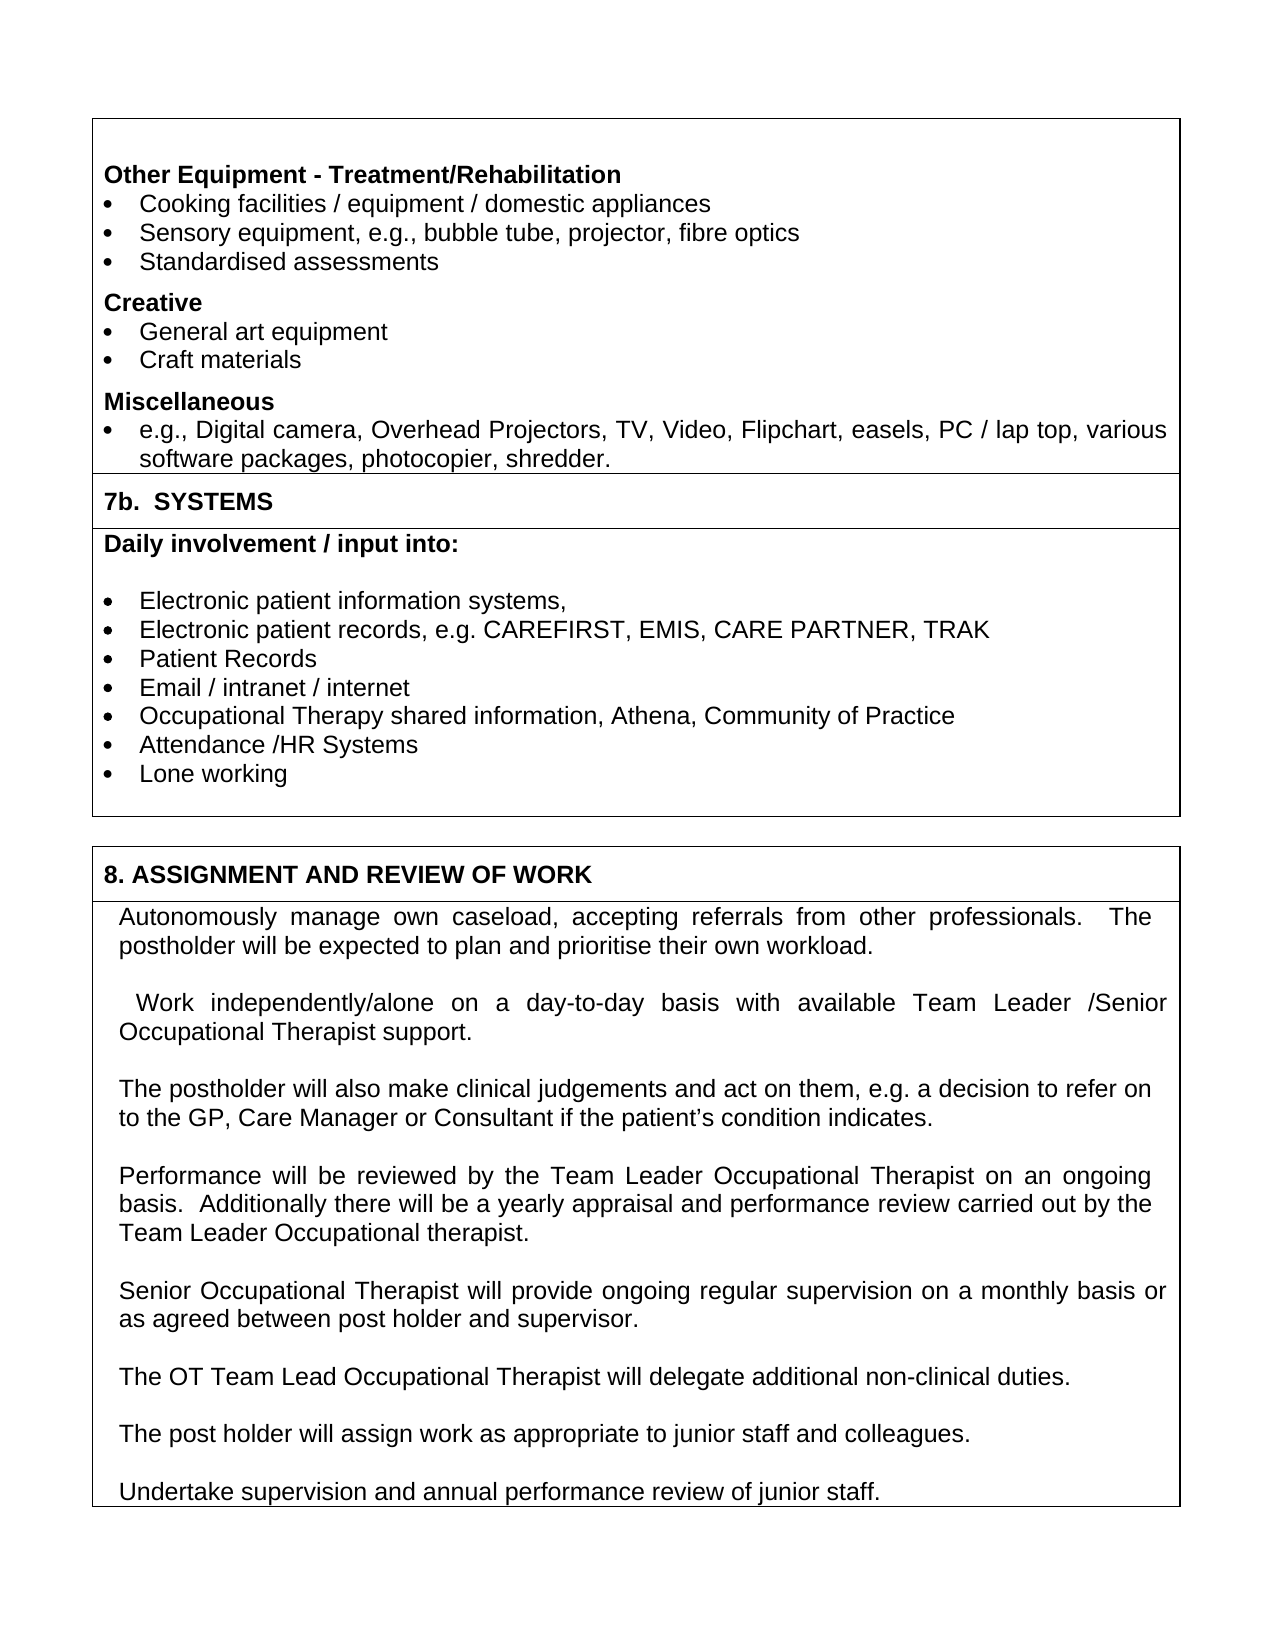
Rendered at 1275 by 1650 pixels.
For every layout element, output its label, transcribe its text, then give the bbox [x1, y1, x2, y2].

table_cell 7b. SYSTEMS [93, 474, 1179, 528]
table_header 8. ASSIGNMENT AND REVIEW OF WORK [93, 847, 1179, 901]
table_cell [93, 902, 1179, 1506]
table_cell Daily involvement / input into: Electronic patient information systems, Electronic patient records, e.g. CAREFIRST, EMIS, CARE PARTNER, TRAK Patient Records Email / intranet / internet Occupational Therapy shared information, Athena, Community of Practice Attendance /HR Systems Lone working [93, 529, 1179, 816]
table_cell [93, 119, 1179, 473]
